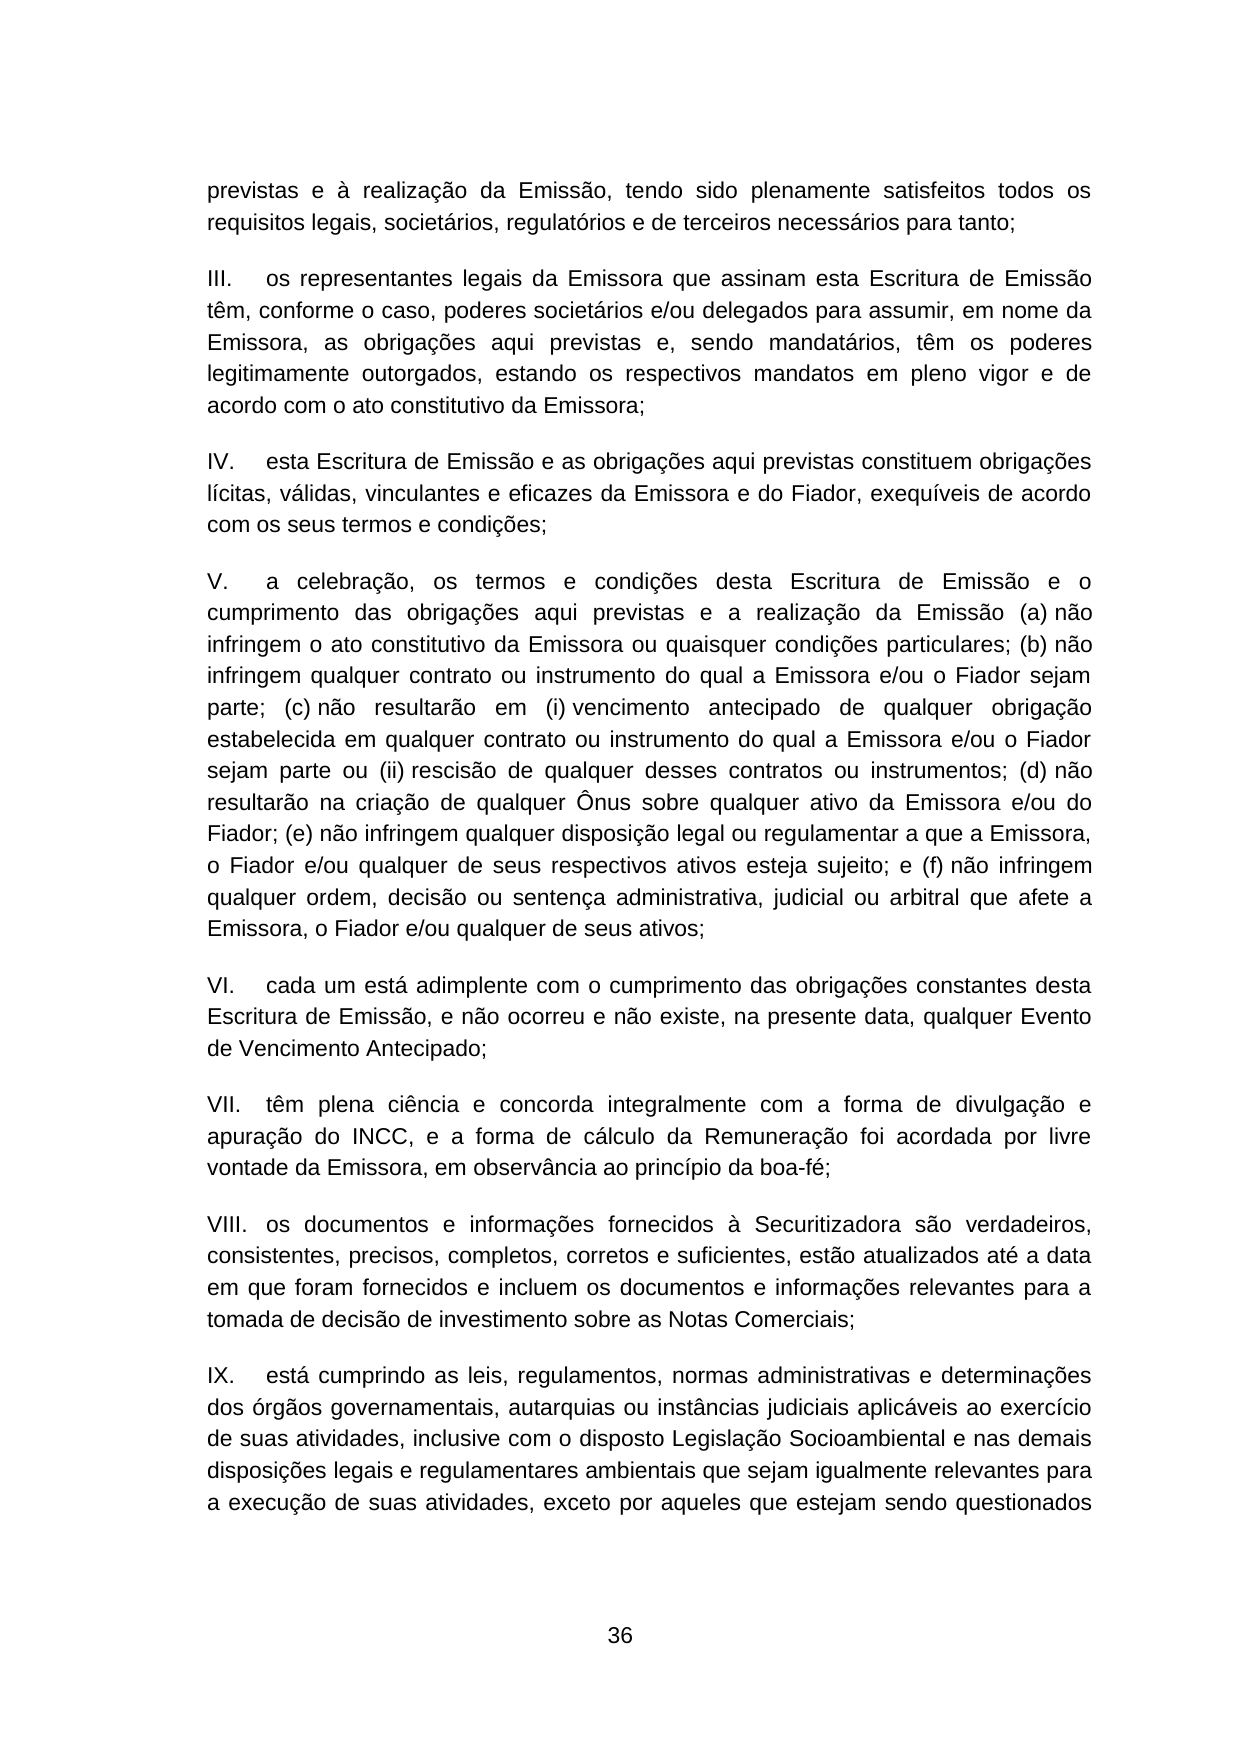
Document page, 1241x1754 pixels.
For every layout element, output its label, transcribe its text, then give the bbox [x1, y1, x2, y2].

list esta Escritura de Emissão e as obrigações aqui previstas constituem obrigações lícitas, válidas, vinculantes e eficazes da Emissora e do Fiador, exequíveis de acordo com os seus termos e condições; [207, 448, 1092, 538]
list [207, 177, 1092, 235]
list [207, 1362, 1092, 1515]
list os representantes legais da Emissora que assinam esta Escritura de Emissão têm, conforme o caso, poderes societários e/ou delegados para assumir, em nome da Emissora, as obrigações aqui previstas e, sendo mandatários, têm os poderes legitimamente outorgados, estando os respectivos mandatos em pleno vigor e de acordo com o ato constitutivo da Emissora; [207, 265, 1092, 418]
list a celebração, os termos e condições desta Escritura de Emissão e o cumprimento das obrigações aqui previstas e a realização da Emissão (a) não infringem o ato constitutivo da Emissora ou quaisquer condições particulares; (b) não infringem qualquer contrato ou instrumento do qual a Emissora e/ou o Fiador sejam parte; (c) não resultarão em (i) vencimento antecipado de qualquer obrigação estabelecida em qualquer contrato ou instrumento do qual a Emissora e/ou o Fiador sejam parte ou (ii) rescisão de qualquer desses contratos ou instrumentos; (d) não resultarão na criação de qualquer Ônus sobre qualquer ativo da Emissora e/ou do Fiador; (e) não infringem qualquer disposição legal ou regulamentar a que a Emissora, o Fiador e/ou qualquer de seus respectivos ativos esteja sujeito; e (f) não infringem qualquer ordem, decisão ou sentença administrativa, judicial ou arbitral que afete a Emissora, o Fiador e/ou qualquer de seus ativos; [207, 568, 1092, 941]
list cada um está adimplente com o cumprimento das obrigações constantes desta Escritura de Emissão, e não ocorreu e não existe, na presente data, qualquer Evento de Vencimento Antecipado; [207, 972, 1092, 1061]
list os documentos e informações fornecidos à Securitizadora são verdadeiros, consistentes, precisos, completos, corretos e suficientes, estão atualizados até a data em que foram fornecidos e incluem os documentos e informações relevantes para a tomada de decisão de investimento sobre as Notas Comerciais; [207, 1211, 1092, 1332]
list têm plena ciência e concorda integralmente com a forma de divulgação e apuração do INCC, e a forma de cálculo da Remuneração foi acordada por livre vontade da Emissora, em observância ao princípio da boa-fé; [207, 1091, 1092, 1181]
